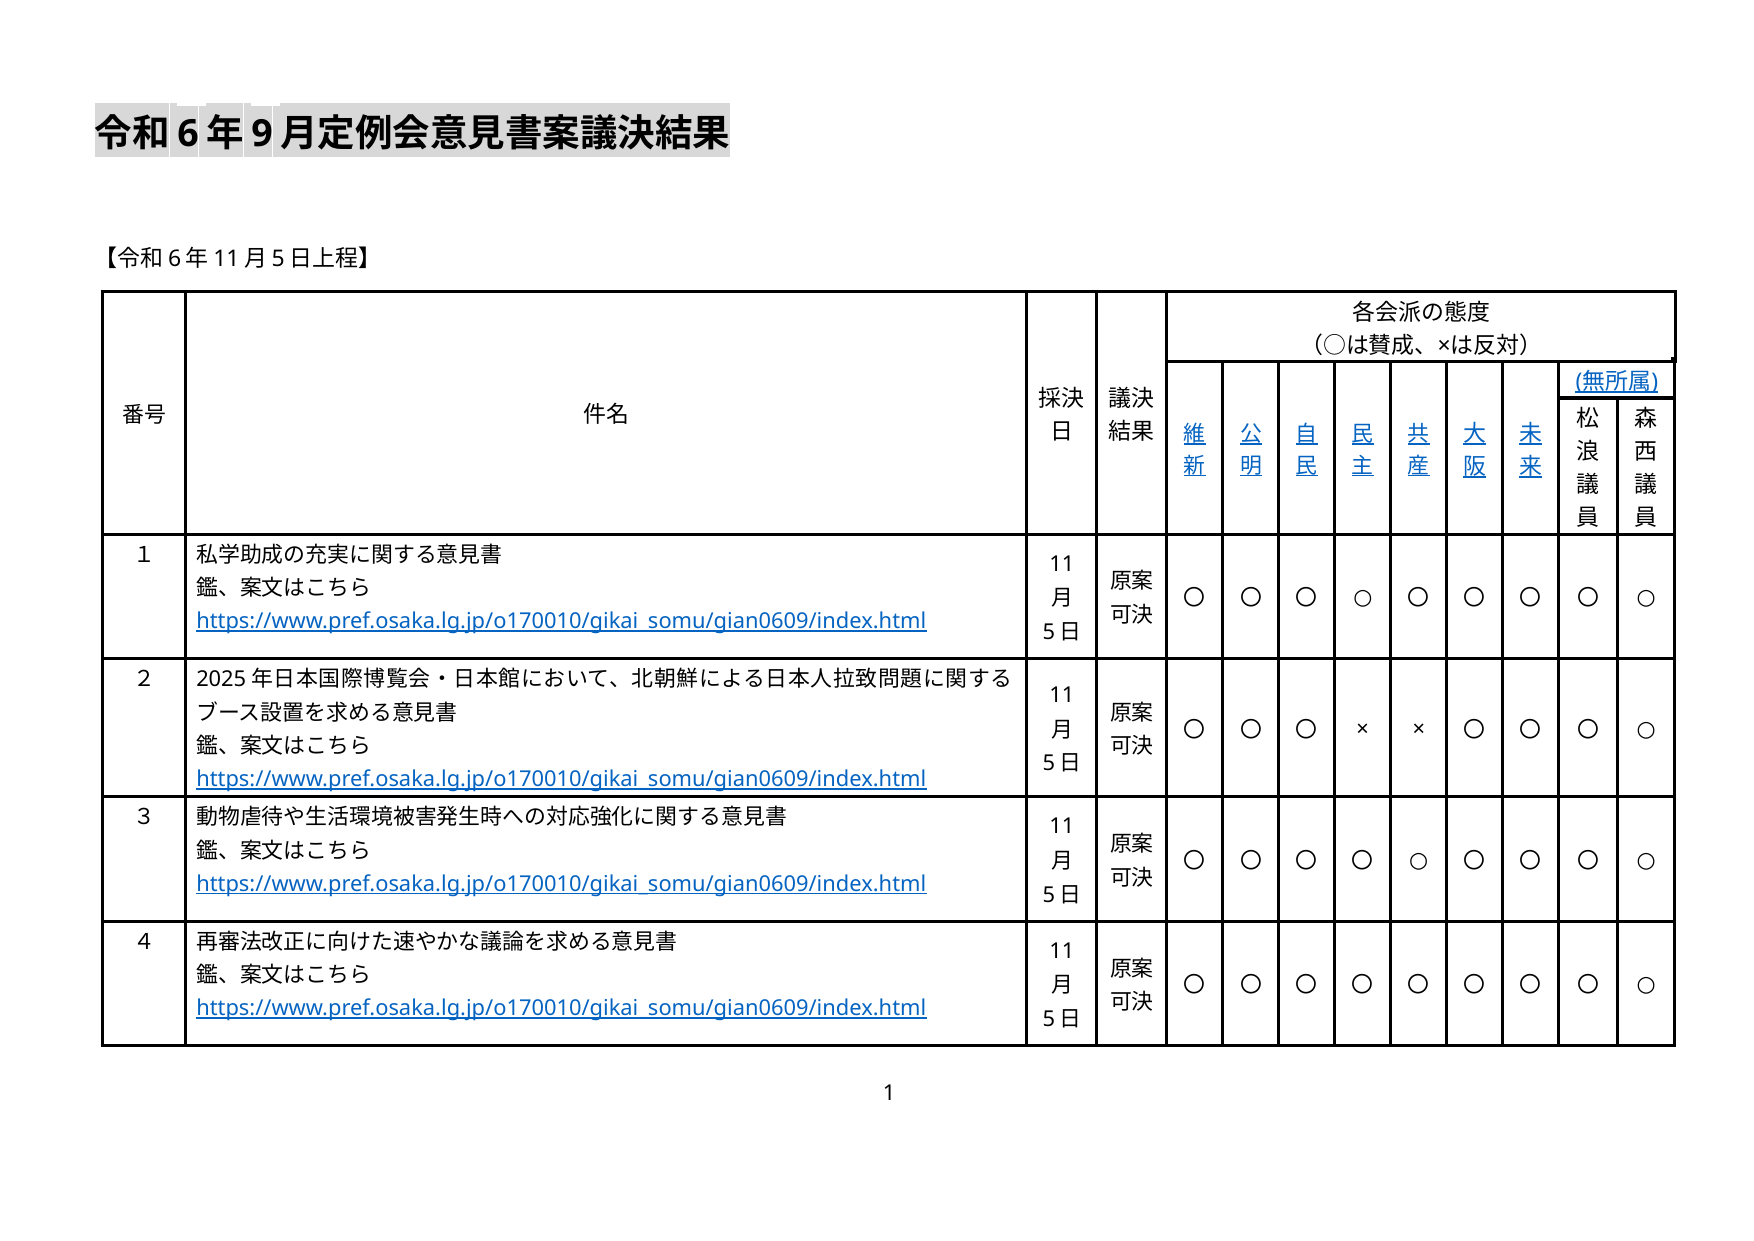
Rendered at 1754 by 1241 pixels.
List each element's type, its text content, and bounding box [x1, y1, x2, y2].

table_cell 〇 [1280, 536, 1333, 657]
table_cell 〇 [1448, 798, 1501, 919]
table_cell ○ [1392, 798, 1445, 919]
table_cell 〇 [1280, 798, 1333, 919]
table_cell 〇 [1224, 660, 1277, 795]
table_cell ○ [1619, 923, 1673, 1044]
table_cell 〇 [1448, 536, 1501, 657]
table_cell 〇 [1392, 923, 1445, 1044]
table_cell 〇 [1280, 923, 1333, 1044]
table_header 議決結果 [1098, 293, 1165, 532]
table_header 件名 [187, 293, 1025, 532]
table_cell × [1392, 660, 1445, 795]
table_cell 〇 [1504, 536, 1557, 657]
table_cell 〇 [1224, 798, 1277, 919]
table_cell 〇 [1560, 798, 1616, 919]
table_cell ○ [1619, 660, 1673, 795]
table_cell 維新 [1168, 363, 1221, 532]
text 【令和6年11月5日上程】 [94, 240, 1600, 273]
table_header 各会派の態度 （○は賛成、×は反対） [1168, 293, 1674, 360]
table_cell 11月 5日 [1028, 660, 1095, 795]
table_cell 11月 5日 [1028, 798, 1095, 919]
table_cell 〇 [1448, 923, 1501, 1044]
table_cell ○ [1619, 536, 1673, 657]
table_cell 再審法改正に向けた速やかな議論を求める意見書 鑑、案文はこちら https://www.pref.osaka.lg.jp/o170010/gikai_somu/gian0609/index.html [187, 923, 1025, 1044]
table_cell 原案可決 [1098, 923, 1165, 1044]
table_cell １ [104, 536, 184, 657]
table_cell 共産 [1392, 363, 1445, 532]
table_cell 〇 [1168, 923, 1221, 1044]
table_cell 〇 [1224, 536, 1277, 657]
table_cell 自民 [1280, 363, 1333, 532]
table_cell 動物虐待や生活環境被害発生時への対応強化に関する意見書 鑑、案文はこちら https://www.pref.osaka.lg.jp/o170010/gikai_somu/gian0609/index.html [187, 798, 1025, 919]
table_cell 11月 5日 [1028, 923, 1095, 1044]
table_cell 〇 [1504, 660, 1557, 795]
table_cell 〇 [1280, 660, 1333, 795]
table_cell 〇 [1392, 536, 1445, 657]
table_cell 〇 [1560, 923, 1616, 1044]
table_cell ○ [1336, 536, 1389, 657]
table_cell 〇 [1224, 923, 1277, 1044]
table_cell 〇 [1168, 798, 1221, 919]
table_cell 11月 5日 [1028, 536, 1095, 657]
table_cell 原案可決 [1098, 660, 1165, 795]
table_cell 〇 [1560, 660, 1616, 795]
table_cell 2025年日本国際博覧会・日本館において、北朝鮮による日本人拉致問題に関するブース設置を求める意見書 鑑、案文はこちら https://www.pref.osaka.lg.jp/o170010/gikai_somu/gian0609/index.html [187, 660, 1025, 795]
table_cell 〇 [1336, 923, 1389, 1044]
table_cell 大阪 [1448, 363, 1501, 532]
table_cell ○ [1619, 798, 1673, 919]
table_cell ４ [104, 923, 184, 1044]
table_cell 〇 [1448, 660, 1501, 795]
table_cell 〇 [1168, 536, 1221, 657]
table_cell 未来 [1504, 363, 1557, 532]
table_cell 〇 [1504, 798, 1557, 919]
table_cell 〇 [1560, 536, 1616, 657]
table_cell 〇 [1336, 798, 1389, 919]
table_cell 〇 [1168, 660, 1221, 795]
table_cell 原案可決 [1098, 798, 1165, 919]
table_cell (無所属) [1560, 363, 1673, 396]
table_header 番号 [104, 293, 184, 532]
table_cell × [1336, 660, 1389, 795]
table_cell 森西 議員 [1619, 400, 1673, 532]
table_cell ２ [104, 660, 184, 795]
table_cell 私学助成の充実に関する意見書 鑑、案文はこちら https://www.pref.osaka.lg.jp/o170010/gikai_somu/gian0609/index.html [187, 536, 1025, 657]
table_cell 〇 [1504, 923, 1557, 1044]
table_cell 松浪 議員 [1560, 400, 1616, 532]
table_cell 公明 [1224, 363, 1277, 532]
table_cell ３ [104, 798, 184, 919]
table_cell 民主 [1336, 363, 1389, 532]
table_header 採決日 [1028, 293, 1095, 532]
text 令和6年9月定例会意見書案議決結果 [94, 96, 1600, 164]
table_cell 原案可決 [1098, 536, 1165, 657]
